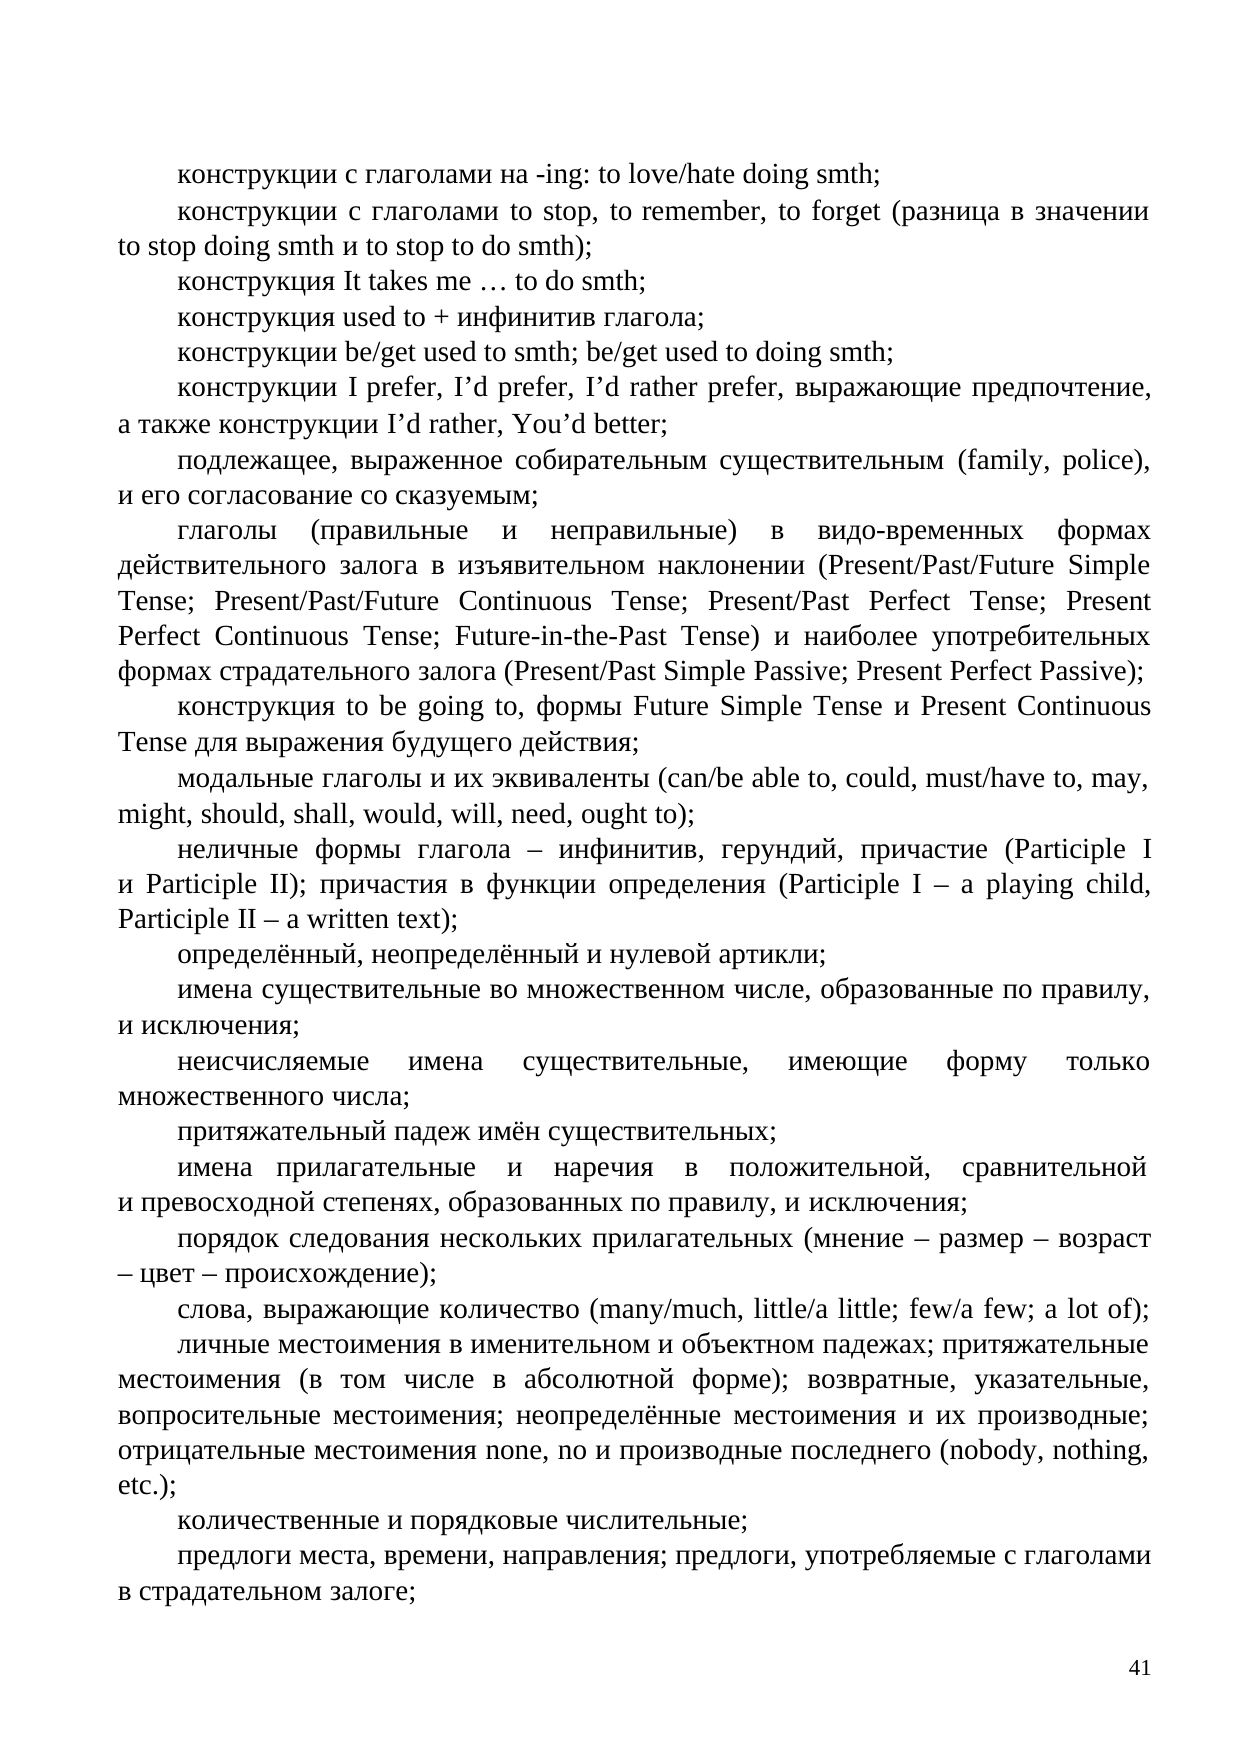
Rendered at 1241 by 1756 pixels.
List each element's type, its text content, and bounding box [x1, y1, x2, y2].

text конструкция to be going to, формы Future Simple Tense и Present Continuous Tense для выражения будущего действия; [118, 688, 1152, 758]
text подлежащее, выраженное собирательным существительным (family, police), и его согласование со сказуемым; [118, 442, 1151, 511]
text неличные формы глагола – инфинитив, герундий, причастие (Participle I и Participle II); причастия в функции определения (Participle I – a playing child, Participle II – a written text); [118, 831, 1152, 935]
text конструкции be/get used to smth; be/get used to doing smth; [177, 334, 1165, 368]
text местоимения (в том числе в абсолютной форме); возвратные, указательные, вопросительные местоимения; неопределённые местоимения и их производные; отрицательные местоимения none, no и производные последнего (nobody, nothing, etc.); [118, 1362, 1150, 1501]
text имена существительные во множественном числе, образованные по правилу, и исключения; [118, 972, 1151, 1040]
text неисчисляемые имена существительные, имеющие форму только множественного числа; [118, 1043, 1150, 1112]
text имена прилагательные и наречия в положительной, сравнительной и превосходной степенях, образованных по правилу, и исключения; [118, 1149, 1149, 1218]
text предлоги места, времени, направления; предлоги, употребляемые с глаголами в страдательном залоге; [118, 1537, 1154, 1607]
text конструкция used to + инфинитив глагола; [177, 299, 1165, 333]
text слова, выражающие количество (many/much, little/a little; few/a few; a lot of); личные местоимения в именительном и объектном падежах; притяжательные [177, 1291, 1151, 1360]
text притяжательный падеж имён существительных; [177, 1113, 1165, 1147]
text порядок следования нескольких прилагательных (мнение – размер – возраст – цвет – происхождение); [118, 1220, 1152, 1289]
text конструкции с глаголами на -ing: to love/hate doing smth; [177, 157, 1165, 190]
text конструкция It takes me … to do smth; [177, 263, 1165, 297]
text количественные и порядковые числительные; [177, 1502, 1165, 1536]
text определённый, неопределённый и нулевой артикли; [177, 937, 1165, 970]
text конструкции c глаголами to stop, to remember, to forget (разница в значении to stop doing smth и to stop to do smth); [118, 193, 1165, 261]
text глаголы (правильные и неправильные) в видо-временных формах действительного залога в изъявительном наклонении (Present/Past/Future Simple Tense; Present/Past/Future Continuous Tense; Present/Past Perfect Tense; Present Perfect Continuous Tense; Future-in-the-Past Tense) и наиболее употребительных формах страдательного залога (Present/Past Simple Passive; Present Perfect Passive); [118, 512, 1151, 687]
text модальные глаголы и их эквиваленты (can/be able to, could, must/have to, may, might, should, shall, would, will, need, ought to); [118, 761, 1150, 829]
text конструкции I prefer, I’d prefer, I’d rather prefer, выражающие предпочтение, а также конструкции I’d rather, You’d better; [118, 369, 1152, 439]
